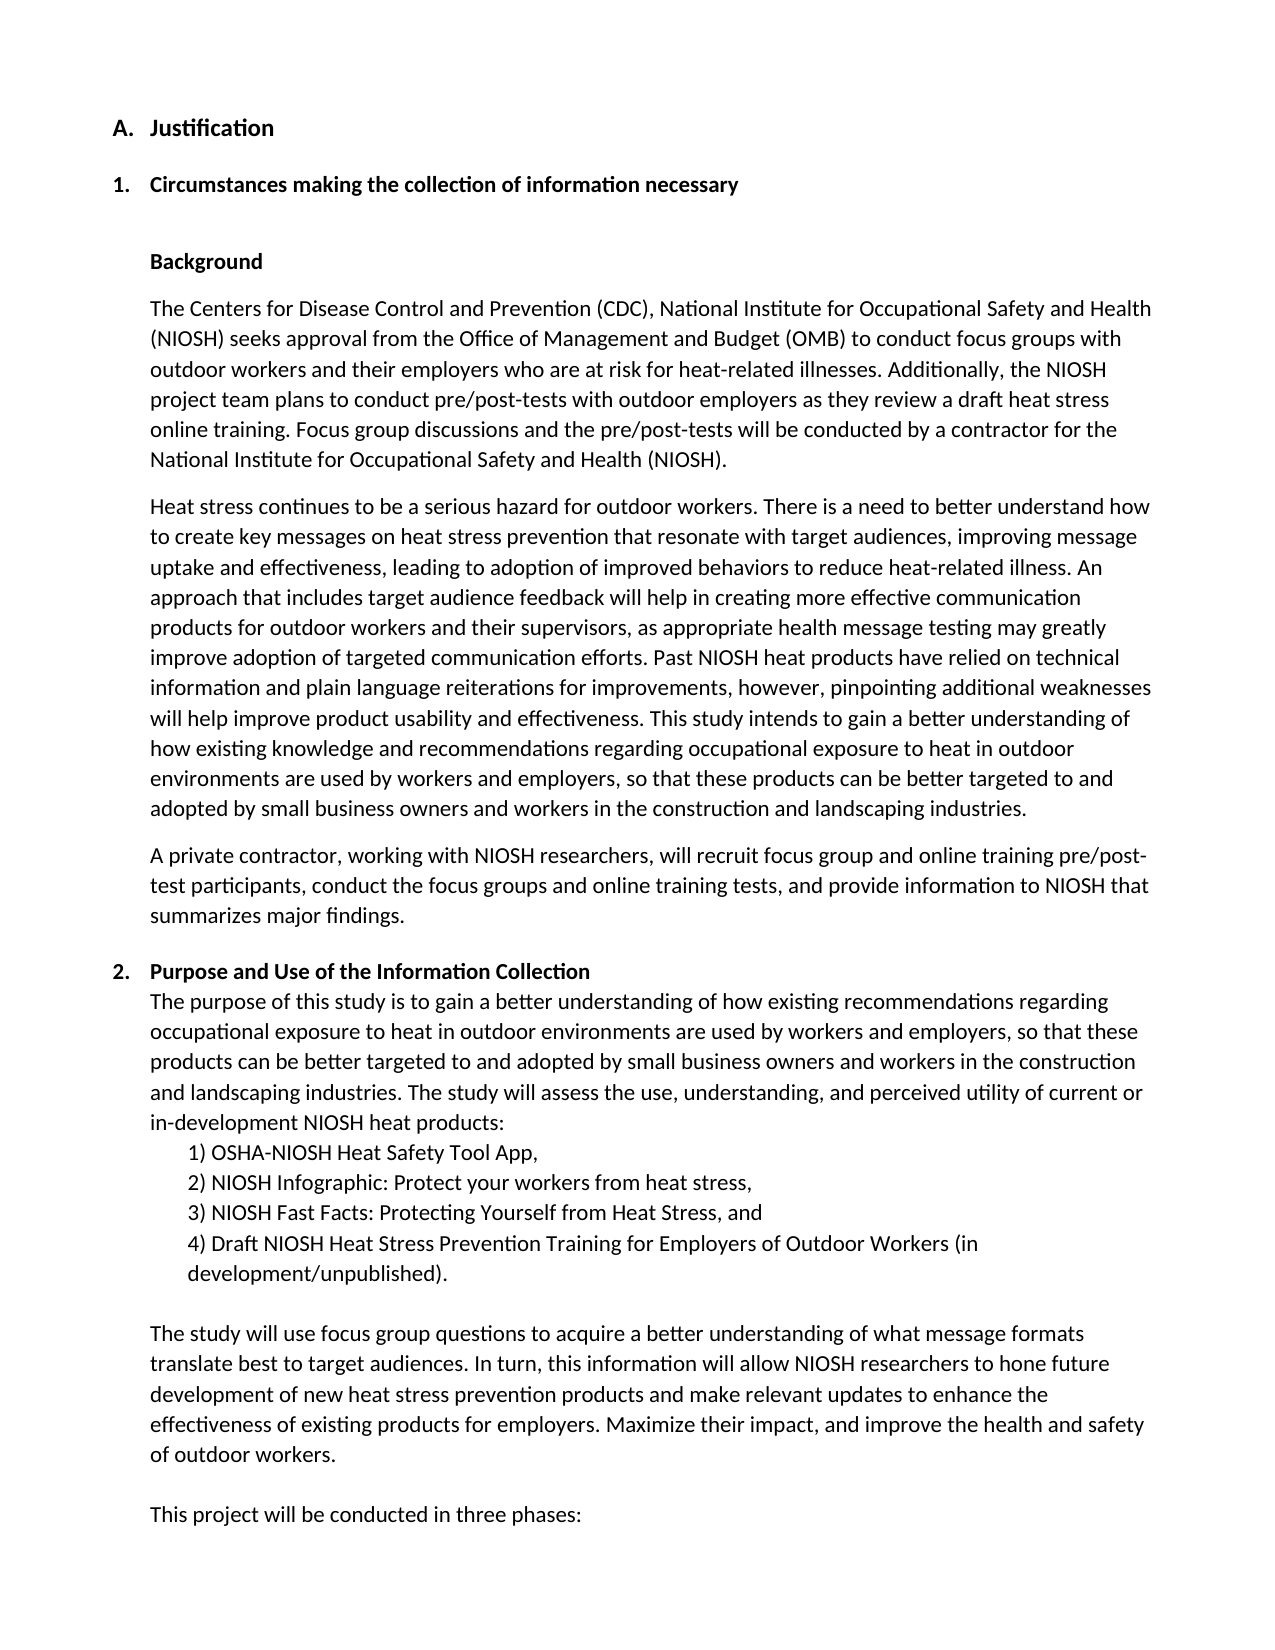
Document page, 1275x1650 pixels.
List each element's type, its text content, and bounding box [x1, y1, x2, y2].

list The study will use focus group questions to acquire a better understanding of what message formats translate best to target audiences. In turn, this information will allow NIOSH researchers to hone future development of new heat stress prevention products and make relevant updates to enhance the effectiveness of existing products for employers. Maximize their impact, and improve the health and safety of outdoor workers. [150, 1319, 1162, 1468]
list 2) NIOSH Infographic: Protect your workers from heat stress, [187, 1168, 1162, 1196]
list Justification [112, 112, 1162, 143]
text The Centers for Disease Control and Prevention (CDC), National Institute for Occupational Safety and Health (NIOSH) seeks approval from the Office of Management and Budget (OMB) to conduct focus groups with outdoor workers and their employers who are at risk for heat-related illnesses. Additionally, the NIOSH project team plans to conduct pre/post-tests with outdoor employers as they review a draft heat stress online training. Focus group discussions and the pre/post-tests will be conducted by a contractor for the National Institute for Occupational Safety and Health (NIOSH). [150, 294, 1162, 473]
subtitle Purpose and Use of the Information Collection [112, 957, 1162, 985]
text Heat stress continues to be a serious hazard for outdoor workers. There is a need to better understand how to create key messages on heat stress prevention that resonate with target audiences, improving message uptake and effectiveness, leading to adoption of improved behaviors to reduce heat-related illness. An approach that includes target audience feedback will help in creating more effective communication products for outdoor workers and their supervisors, as appropriate health message testing may greatly improve adoption of targeted communication efforts. Past NIOSH heat products have relied on technical information and plain language reiterations for improvements, however, pinpointing additional weaknesses will help improve product usability and effectiveness. This study intends to gain a better understanding of how existing knowledge and recommendations regarding occupational exposure to heat in outdoor environments are used by workers and employers, so that these products can be better targeted to and adopted by small business owners and workers in the construction and landscaping industries. [150, 492, 1162, 822]
list 1) OSHA-NIOSH Heat Safety Tool App, [187, 1138, 1162, 1166]
text A private contractor, working with NIOSH researchers, will recruit focus group and online training pre/post-test participants, conduct the focus groups and online training tests, and provide information to NIOSH that summarizes major findings. [150, 841, 1162, 930]
text Background [150, 247, 1162, 276]
list This project will be conducted in three phases: [150, 1501, 1162, 1529]
subtitle Circumstances making the collection of information necessary [112, 170, 1162, 198]
list 4) Draft NIOSH Heat Stress Prevention Training for Employers of Outdoor Workers (in development/unpublished). [187, 1229, 1162, 1287]
list The purpose of this study is to gain a better understanding of how existing recommendations regarding occupational exposure to heat in outdoor environments are used by workers and employers, so that these products can be better targeted to and adopted by small business owners and workers in the construction and landscaping industries. The study will assess the use, understanding, and perceived utility of current or in-development NIOSH heat products: [150, 987, 1162, 1136]
list 3) NIOSH Fast Facts: Protecting Yourself from Heat Stress, and [187, 1198, 1162, 1227]
